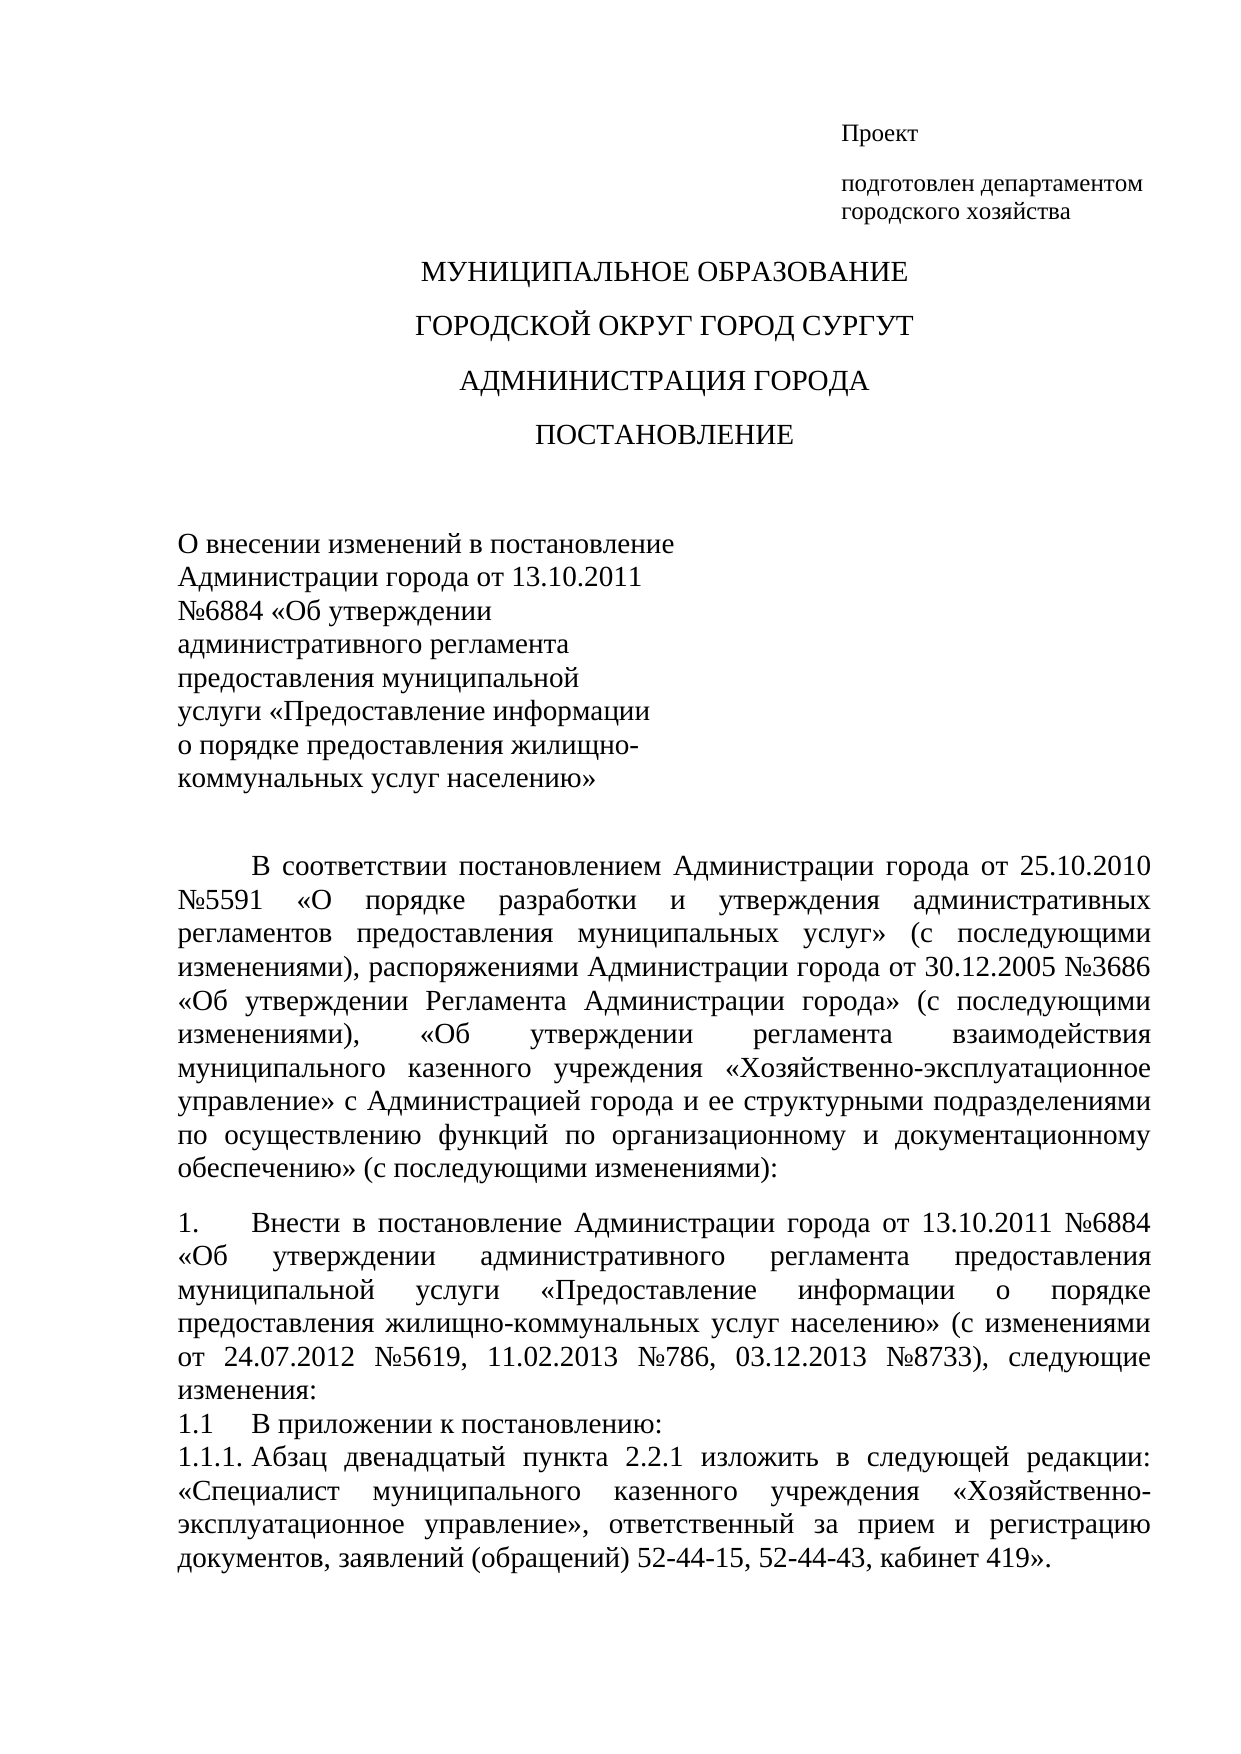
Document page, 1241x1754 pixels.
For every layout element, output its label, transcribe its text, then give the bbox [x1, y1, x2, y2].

text коммунальных услуг населению» [177, 761, 1152, 794]
text О внесении изменений в постановление [177, 526, 1152, 559]
text МУНИЦИПАЛЬНОЕ ОБРАЗОВАНИЕ [177, 254, 1152, 287]
list Внести в постановление Администрации города от 13.10.2011 №6884 «Об утверждении административного регламента предоставления муниципальной услуги «Предоставление информации о порядке предоставления жилищно-коммунальных услуг населению» (с изменениями от 24.07.2012 №5619, 11.02.2013 №786, 03.12.2013 №8733), следующие изменения: [177, 1205, 1152, 1406]
text Проект [767, 118, 1152, 147]
text услуги «Предоставление информации [177, 693, 1152, 727]
text городского хозяйства [767, 196, 1152, 225]
list В приложении к постановлению: [177, 1406, 1152, 1439]
text подготовлен департаментом [767, 168, 1152, 196]
text В соответствии постановлением Администрации города от 25.10.2010 №5591 «О порядке разработки и утверждения административных регламентов предоставления муниципальных услуг» (с последующими изменениями), распоряжениями Администрации города от 30.12.2005 №3686 «Об утверждении Регламента Администрации города» (с последующими изменениями), «Об утверждении регламента взаимодействия муниципального казенного учреждения «Хозяйственно-эксплуатационное управление» с Администрацией города и ее структурными подразделениями по осуществлению функций по организационному и документационному обеспечению» (с последующими изменениями): [177, 848, 1152, 1184]
text предоставления муниципальной [177, 660, 1152, 693]
list Абзац двенадцатый пункта 2.2.1 изложить в следующей редакции: «Специалист муниципального казенного учреждения «Хозяйственно-эксплуатационное управление», ответственный за прием и регистрацию документов, заявлений (обращений) 52-44-15, 52-44-43, кабинет 419». [177, 1439, 1152, 1574]
text о порядке предоставления жилищно- [177, 727, 1152, 761]
text ГОРОДСКОЙ ОКРУГ ГОРОД СУРГУТ [177, 308, 1152, 342]
text АДМНИНИСТРАЦИЯ ГОРОДА [177, 363, 1152, 396]
text №6884 «Об утверждении [177, 593, 1152, 626]
text ПОСТАНОВЛЕНИЕ [177, 417, 1152, 451]
text административного регламента [177, 626, 1152, 660]
text Администрации города от 13.10.2011 [177, 559, 1152, 593]
